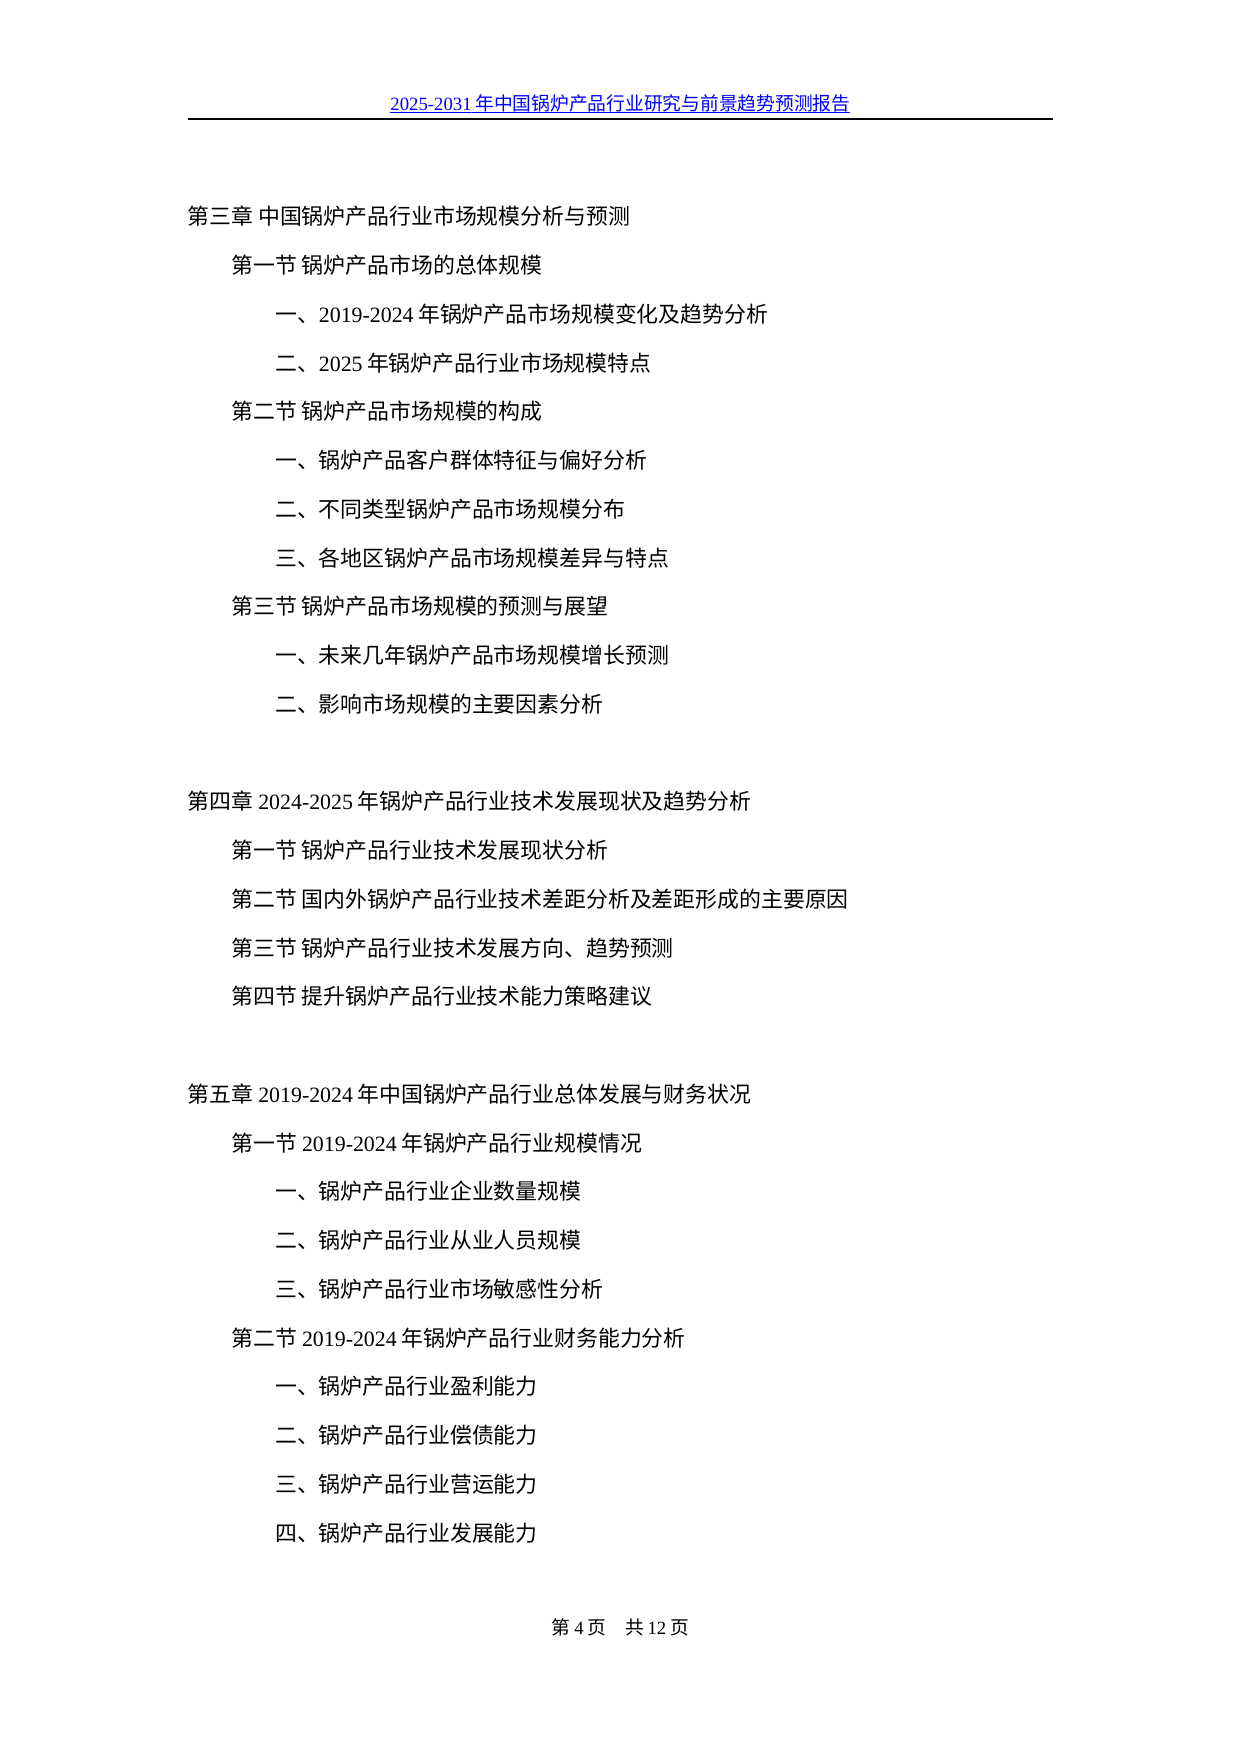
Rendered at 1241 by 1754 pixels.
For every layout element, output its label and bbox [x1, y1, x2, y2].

text [187, 150, 1053, 1548]
